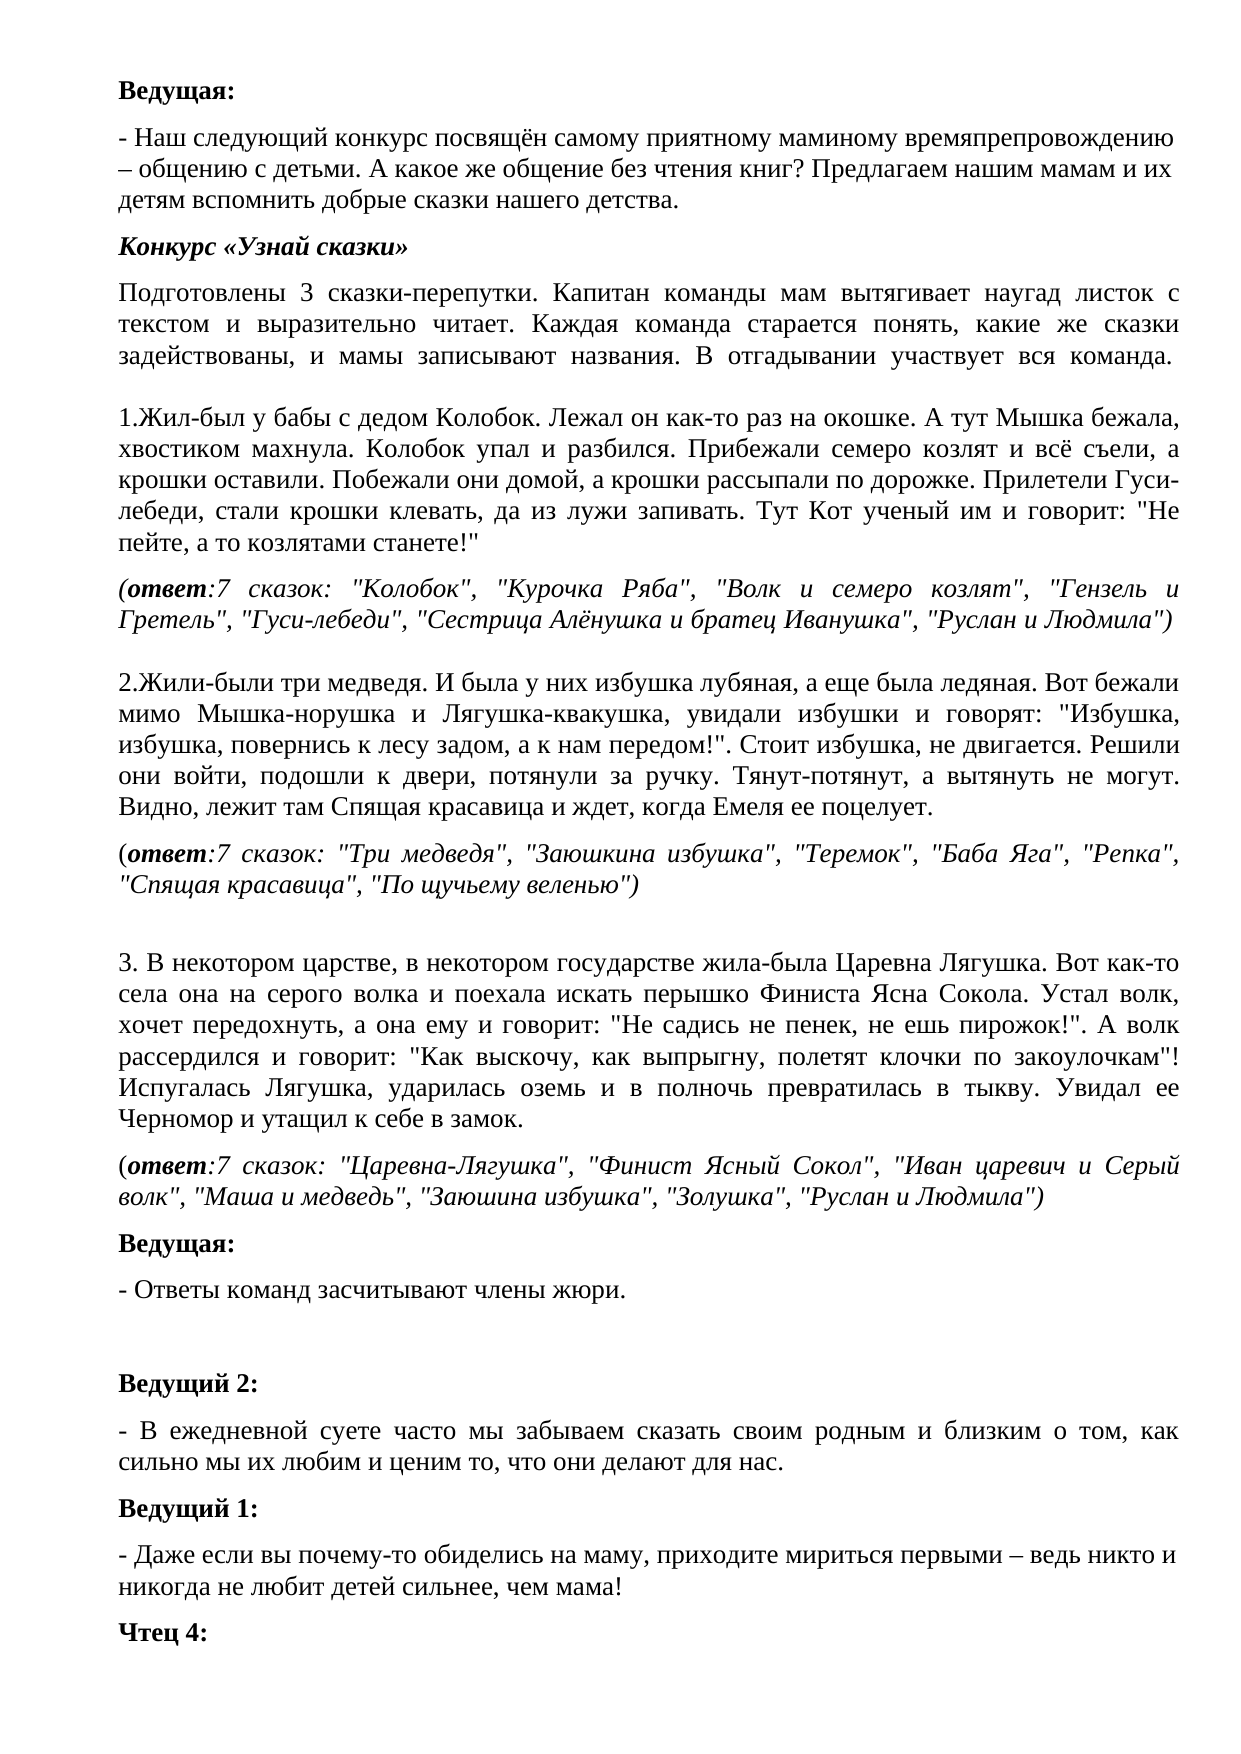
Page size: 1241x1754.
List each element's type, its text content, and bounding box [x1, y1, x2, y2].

text Чтец 4: [118, 1616, 1181, 1647]
text (ответ:7 сказок: "Колобок", "Курочка Ряба", "Волк и семеро козлят", "Гензель и Гретель", "Гуси-лебеди", "Сестрица Алёнушка и братец Иванушка", "Руслан и Людмила") 2.Жили-были три медведя. И была у них избушка лубяная, а еще была ледяная. Вот бежали мимо Мышка-норушка и Лягушка-квакушка, увидали избушки и говорят: "Избушка, избушка, повернись к лесу задом, а к нам передом!". Стоит избушка, не двигается. Решили они войти, подошли к двери, потянули за ручку. Тянут-потянут, а вытянуть не могут. Видно, лежит там Спящая красавица и ждет, когда Емеля ее поцелует. [118, 572, 1181, 822]
text Ведущая: [118, 74, 1181, 105]
text - Даже если вы почему-то обиделись на маму, приходите мириться первыми – ведь никто и никогда не любит детей сильнее, чем мама! [118, 1538, 1181, 1601]
text 3. В некотором царстве, в некотором государстве жила-была Царевна Лягушка. Вот как-то села она на серого волка и поехала искать перышко Финиста Ясна Сокола. Устал волк, хочет передохнуть, а она ему и говорит: "Не садись не пенек, не ешь пирожок!". А волк рассердился и говорит: "Как выскочу, как выпрыгну, полетят клочки по закоулочкам"! Испугалась Лягушка, ударилась оземь и в полночь превратилась в тыкву. Увидал ее Черномор и утащил к себе в замок. [118, 915, 1181, 1133]
text (ответ:7 сказок: "Царевна-Лягушка", "Финист Ясный Сокол", "Иван царевич и Серый волк", "Маша и медведь", "Заюшина избушка", "Золушка", "Руслан и Людмила") [118, 1149, 1181, 1211]
text Ведущий 1: [118, 1492, 1181, 1523]
text - Наш следующий конкурс посвящён самому приятному маминому времяпрепровождению – общению с детьми. А какое же общение без чтения книг? Предлагаем нашим мамам и их детям вспомнить добрые сказки нашего детства. [118, 121, 1181, 214]
text Ведущий 2: [118, 1367, 1181, 1398]
text - Ответы команд засчитывают члены жюри. [118, 1273, 1181, 1304]
text Ведущая: [118, 1227, 1181, 1258]
text Подготовлены 3 сказки-перепутки. Капитан команды мам вытягивает наугад листок с текстом и выразительно читает. Каждая команда старается понять, какие же сказки задействованы, и мамы записывают названия. В отгадывании участвует вся команда. 1.Жил-был у бабы с дедом Колобок. Лежал он как-то раз на окошке. А тут Мышка бежала, хвостиком махнула. Колобок упал и разбился. Прибежали семеро козлят и всё съели, а крошки оставили. Побежали они домой, а крошки рассыпали по дорожке. Прилетели Гуси-лебеди, стали крошки клевать, да из лужи запивать. Тут Кот ученый им и говорит: "Не пейте, а то козлятами станете!" [118, 276, 1181, 557]
text Конкурс «Узнай сказки» [118, 230, 1181, 261]
text - В ежедневной суете часто мы забываем сказать своим родным и близким о том, как сильно мы их любим и ценим то, что они делают для нас. [118, 1414, 1181, 1476]
text (ответ:7 сказок: "Три медведя", "Заюшкина избушка", "Теремок", "Баба Яга", "Репка", "Спящая красавица", "По щучьему веленью") [118, 837, 1181, 899]
